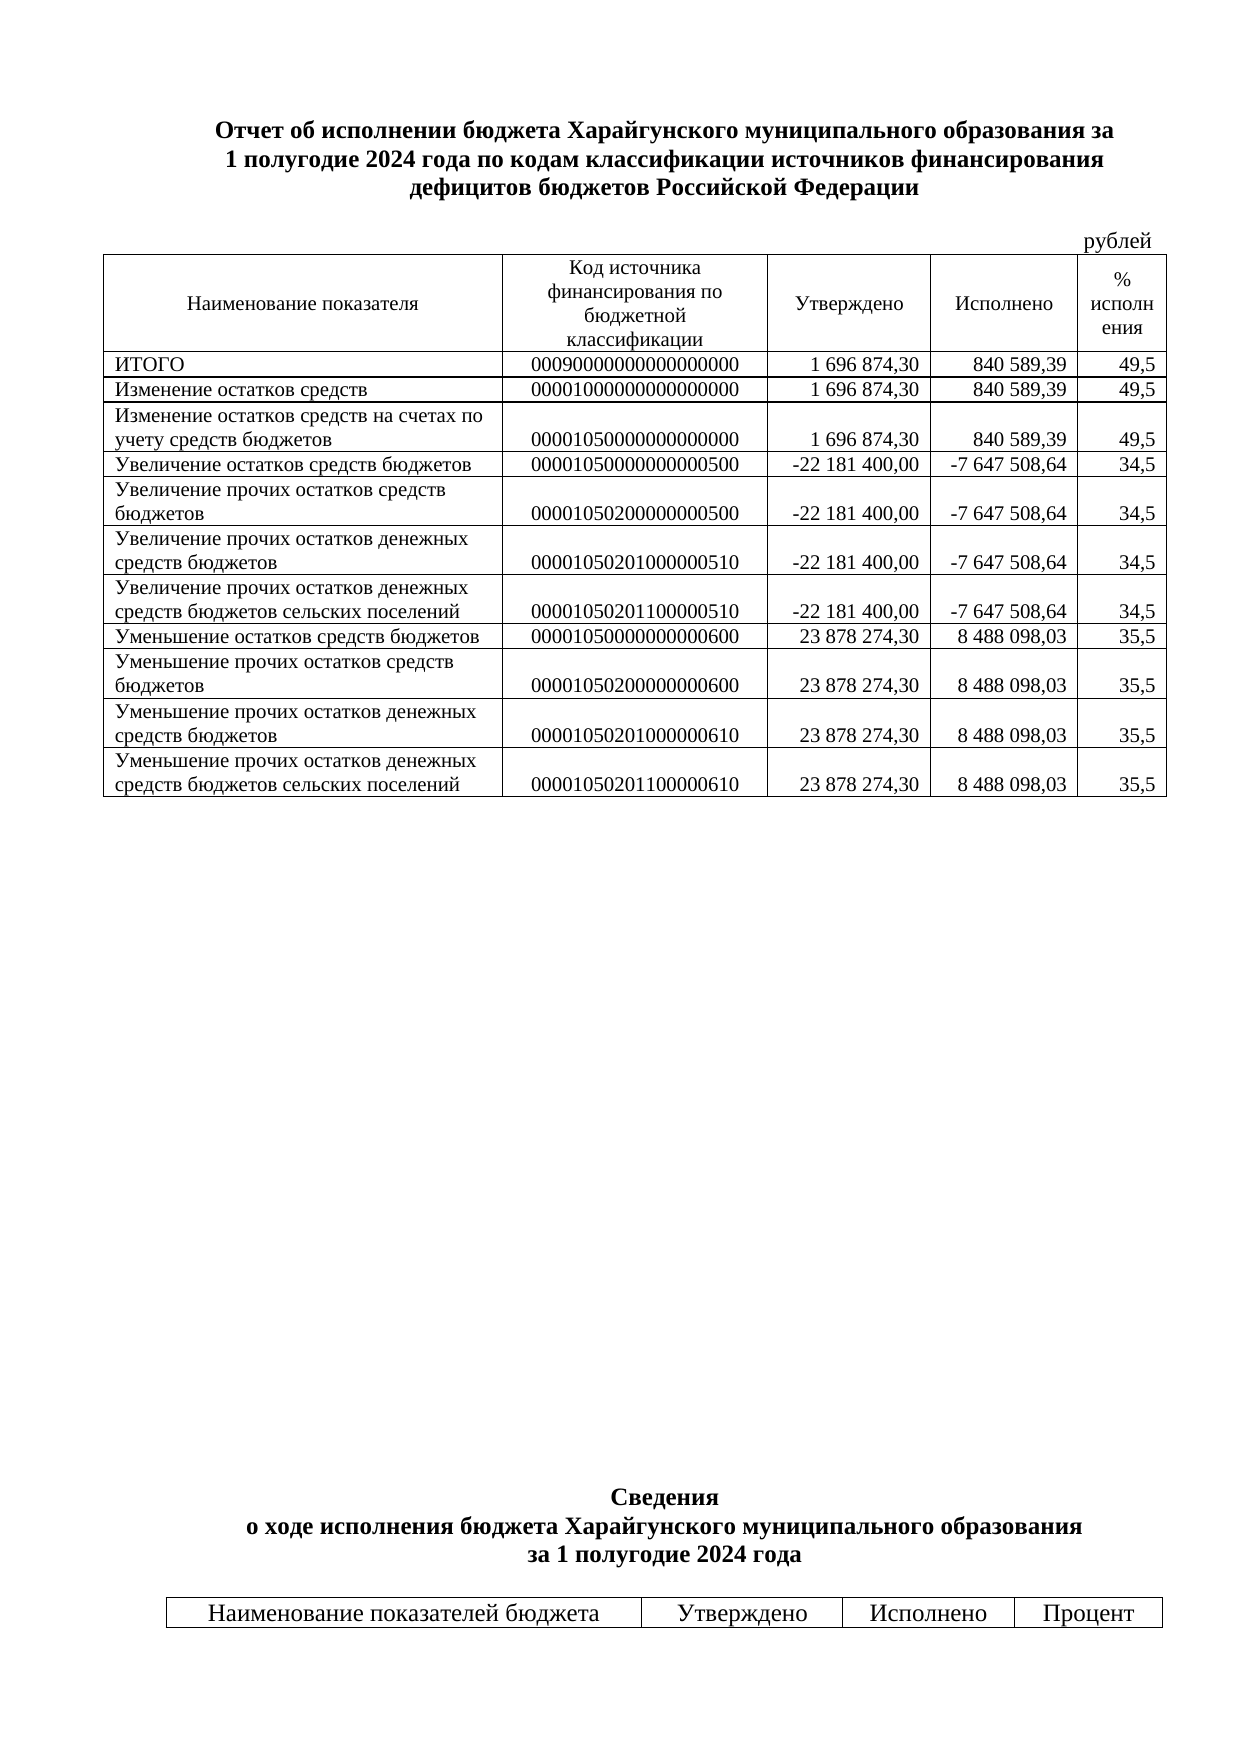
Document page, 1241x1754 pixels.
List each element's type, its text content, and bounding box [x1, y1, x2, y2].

table_cell Увеличение прочих остатков денежных средств бюджетов сельских поселений [104, 575, 502, 623]
text 1 полугодие 2024 года по кодам классификации источников финансирования дефицитов бюджетов Российской Федерации [177, 144, 1152, 201]
table_cell Изменение остатков средств [104, 378, 502, 401]
table_cell 00001050000000000600 [503, 624, 767, 648]
table_cell 49,5 [1078, 403, 1166, 451]
table_cell Увеличение прочих остатков средств бюджетов [104, 477, 502, 525]
table_cell 49,5 [1078, 352, 1166, 376]
table_cell -7 647 508,64 [931, 452, 1077, 476]
table_cell 1 696 874,30 [768, 403, 930, 451]
table_cell -22 181 400,00 [768, 575, 930, 623]
table_cell 35,5 [1078, 699, 1166, 747]
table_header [843, 1598, 1014, 1627]
table_cell 8 488 098,03 [931, 699, 1077, 747]
table_header Утверждено [768, 255, 930, 351]
table_cell 1 696 874,30 [768, 352, 930, 376]
table_cell Уменьшение остатков средств бюджетов [104, 624, 502, 648]
text о ходе исполнения бюджета Харайгунского муниципального образования [177, 1511, 1152, 1539]
table_cell 00001050201000000510 [503, 526, 767, 574]
table_header Исполнено [931, 255, 1077, 351]
table_cell -22 181 400,00 [768, 477, 930, 525]
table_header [167, 1598, 641, 1627]
text Сведения [177, 1482, 1152, 1511]
text Отчет об исполнении бюджета Харайгунского муниципального образования за [177, 115, 1152, 144]
table_cell 23 878 274,30 [768, 624, 930, 648]
table_cell 35,5 [1078, 748, 1166, 796]
table_cell 34,5 [1078, 575, 1166, 623]
table_cell 34,5 [1078, 452, 1166, 476]
table_cell Уменьшение прочих остатков денежных средств бюджетов сельских поселений [104, 748, 502, 796]
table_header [642, 1598, 842, 1627]
table_cell 8 488 098,03 [931, 748, 1077, 796]
table_cell 34,5 [1078, 477, 1166, 525]
table_cell 840 589,39 [931, 352, 1077, 376]
table_cell Уменьшение прочих остатков средств бюджетов [104, 649, 502, 697]
table_header Наименование показателя [104, 255, 502, 351]
table_cell 00001050201100000610 [503, 748, 767, 796]
table_cell -22 181 400,00 [768, 526, 930, 574]
table_cell -22 181 400,00 [768, 452, 930, 476]
table_cell 49,5 [1078, 378, 1166, 401]
table_cell Уменьшение прочих остатков денежных средств бюджетов [104, 699, 502, 747]
table_cell 840 589,39 [931, 378, 1077, 401]
table_cell 1 696 874,30 [768, 378, 930, 401]
table_header % исполнения [1078, 255, 1166, 351]
table_cell 00001050000000000500 [503, 452, 767, 476]
table_cell 23 878 274,30 [768, 649, 930, 697]
table_cell 23 878 274,30 [768, 748, 930, 796]
table_cell -7 647 508,64 [931, 575, 1077, 623]
text рублей [177, 228, 1152, 254]
table_cell 00001050200000000600 [503, 649, 767, 697]
table_cell 34,5 [1078, 526, 1166, 574]
table_cell Изменение остатков средств на счетах по учету средств бюджетов [104, 403, 502, 451]
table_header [1015, 1598, 1162, 1627]
text за 1 полугодие 2024 года [177, 1539, 1152, 1568]
table_cell 00001050201000000610 [503, 699, 767, 747]
table_cell -7 647 508,64 [931, 526, 1077, 574]
table_cell 8 488 098,03 [931, 649, 1077, 697]
table_cell 8 488 098,03 [931, 624, 1077, 648]
table_cell Увеличение остатков средств бюджетов [104, 452, 502, 476]
table_cell 35,5 [1078, 624, 1166, 648]
table_cell 35,5 [1078, 649, 1166, 697]
table_header Код источника финансирования по бюджетной классификации [503, 255, 767, 351]
table_cell Увеличение прочих остатков денежных средств бюджетов [104, 526, 502, 574]
table_cell -7 647 508,64 [931, 477, 1077, 525]
table_cell 00090000000000000000 [503, 352, 767, 376]
table_cell ИТОГО [104, 352, 502, 376]
table_cell 00001000000000000000 [503, 378, 767, 401]
table_cell 00001050200000000500 [503, 477, 767, 525]
table_cell 00001050000000000000 [503, 403, 767, 451]
table_cell 00001050201100000510 [503, 575, 767, 623]
table_cell 840 589,39 [931, 403, 1077, 451]
table_cell 23 878 274,30 [768, 699, 930, 747]
